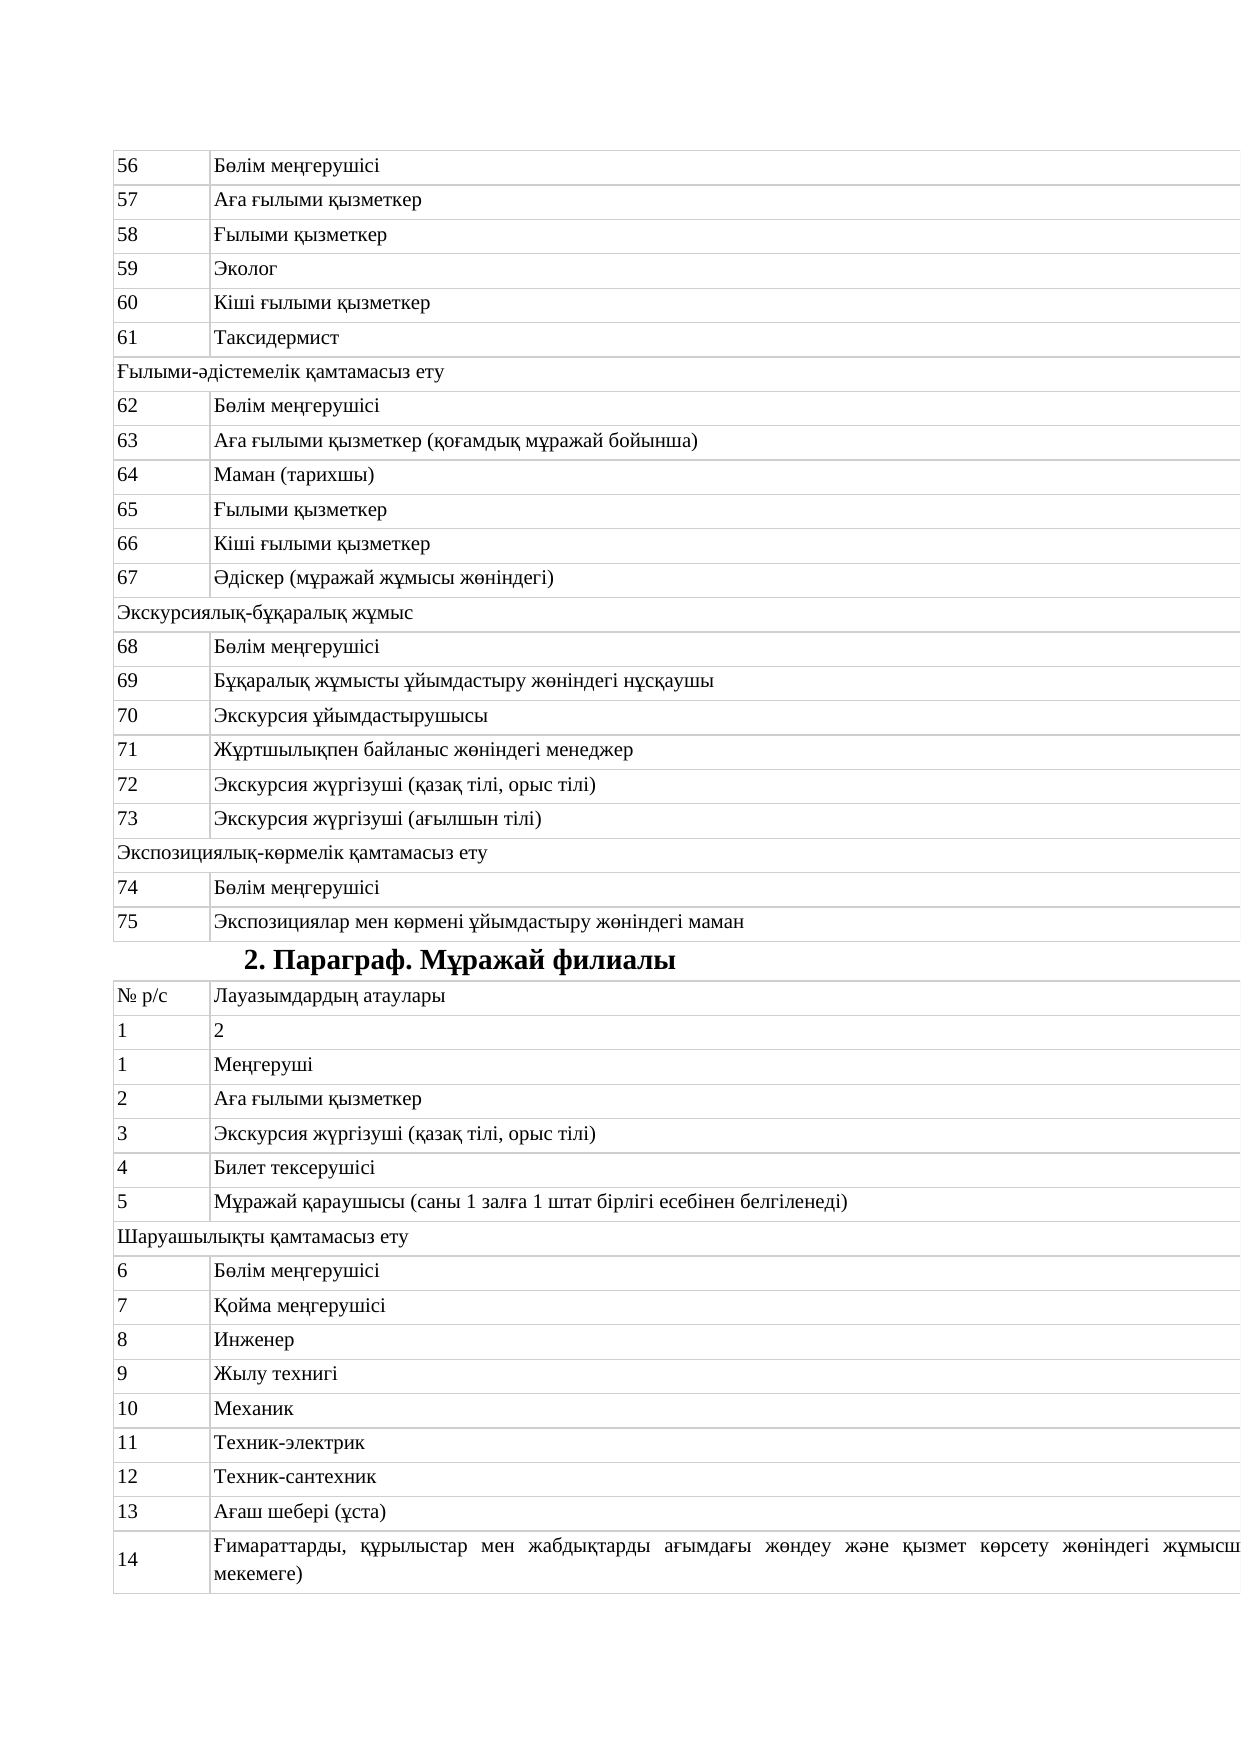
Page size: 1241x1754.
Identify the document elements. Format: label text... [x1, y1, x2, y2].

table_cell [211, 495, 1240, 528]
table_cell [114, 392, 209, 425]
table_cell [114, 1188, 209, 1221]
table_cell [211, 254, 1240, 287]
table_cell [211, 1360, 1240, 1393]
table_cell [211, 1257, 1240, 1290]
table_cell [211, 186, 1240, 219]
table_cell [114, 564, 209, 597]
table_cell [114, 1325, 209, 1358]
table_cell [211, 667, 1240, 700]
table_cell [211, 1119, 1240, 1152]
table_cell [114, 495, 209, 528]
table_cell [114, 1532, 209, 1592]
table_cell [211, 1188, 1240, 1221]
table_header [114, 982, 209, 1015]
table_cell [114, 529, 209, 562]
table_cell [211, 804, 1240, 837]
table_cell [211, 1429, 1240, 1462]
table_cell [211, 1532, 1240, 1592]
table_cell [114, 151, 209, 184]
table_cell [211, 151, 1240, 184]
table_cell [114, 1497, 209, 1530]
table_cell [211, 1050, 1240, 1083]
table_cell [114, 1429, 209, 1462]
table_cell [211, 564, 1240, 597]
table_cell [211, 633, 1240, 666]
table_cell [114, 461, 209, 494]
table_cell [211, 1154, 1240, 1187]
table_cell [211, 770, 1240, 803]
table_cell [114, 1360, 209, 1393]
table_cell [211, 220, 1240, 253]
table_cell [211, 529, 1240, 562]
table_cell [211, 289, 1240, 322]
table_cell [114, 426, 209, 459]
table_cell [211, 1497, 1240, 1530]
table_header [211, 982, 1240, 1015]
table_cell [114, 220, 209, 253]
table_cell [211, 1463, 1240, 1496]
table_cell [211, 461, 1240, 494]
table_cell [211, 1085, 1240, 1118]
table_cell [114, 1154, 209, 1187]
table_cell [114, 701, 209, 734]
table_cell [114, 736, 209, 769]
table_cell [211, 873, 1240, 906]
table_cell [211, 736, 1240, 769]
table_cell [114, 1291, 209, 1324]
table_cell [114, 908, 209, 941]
text 2. Параграф. Мұражай филиалы [112, 942, 1128, 975]
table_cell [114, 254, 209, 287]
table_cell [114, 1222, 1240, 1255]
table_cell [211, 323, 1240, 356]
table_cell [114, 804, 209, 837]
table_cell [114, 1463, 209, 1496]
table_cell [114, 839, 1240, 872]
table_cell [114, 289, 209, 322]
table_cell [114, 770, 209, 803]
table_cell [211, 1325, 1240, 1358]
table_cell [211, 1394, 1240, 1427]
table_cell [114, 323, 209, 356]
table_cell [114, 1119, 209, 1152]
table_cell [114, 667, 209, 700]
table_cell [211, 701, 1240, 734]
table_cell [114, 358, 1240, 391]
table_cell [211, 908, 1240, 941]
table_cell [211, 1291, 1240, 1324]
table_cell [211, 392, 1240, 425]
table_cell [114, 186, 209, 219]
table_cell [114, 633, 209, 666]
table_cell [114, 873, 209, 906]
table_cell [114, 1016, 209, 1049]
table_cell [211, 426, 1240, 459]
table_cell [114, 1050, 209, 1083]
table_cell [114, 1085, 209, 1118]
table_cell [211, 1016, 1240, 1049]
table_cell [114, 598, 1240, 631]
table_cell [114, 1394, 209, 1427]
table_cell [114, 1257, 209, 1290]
